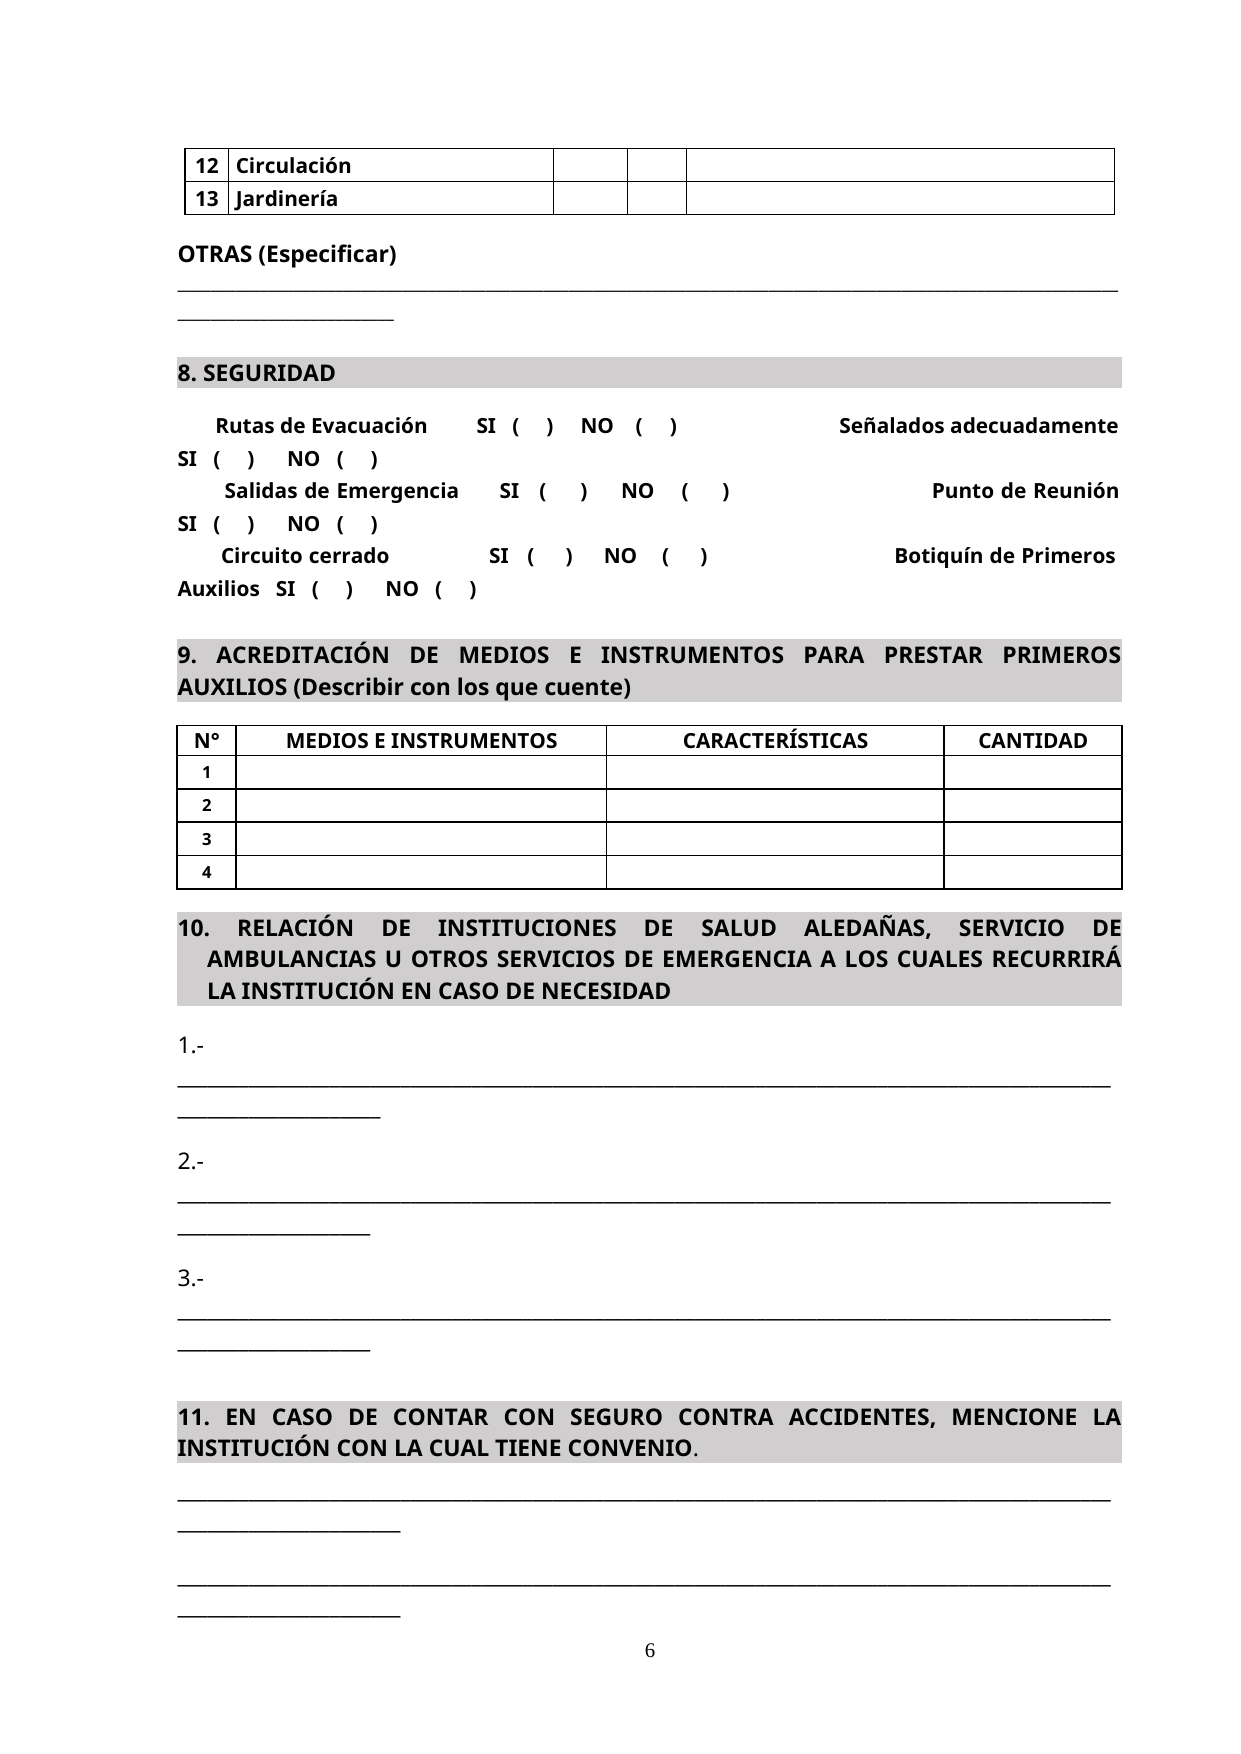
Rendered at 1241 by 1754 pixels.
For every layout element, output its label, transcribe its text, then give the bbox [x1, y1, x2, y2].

table_cell 1 [178, 756, 235, 788]
table_cell [628, 182, 686, 214]
table_cell [687, 182, 1114, 214]
table_cell Jardinería [229, 182, 553, 214]
text Salidas de Emergencia SI ( ) NO ( ) Punto de Reunión SI ( ) NO ( ) [177, 476, 1122, 537]
table_cell 3 [178, 823, 235, 854]
table_header MEDIOS E INSTRUMENTOS [237, 726, 606, 754]
table_cell [237, 790, 606, 821]
table_cell [945, 790, 1121, 821]
table_cell [628, 149, 686, 181]
table_cell 12 [186, 149, 228, 181]
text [177, 1559, 1122, 1621]
table_cell [607, 790, 943, 821]
table_cell [554, 149, 627, 181]
table_cell [237, 856, 606, 888]
table_cell 2 [178, 790, 235, 821]
text 3.- _______________________________________________________________________________________________________________ [177, 1261, 1122, 1355]
table_cell [237, 756, 606, 788]
text Circuito cerrado SI ( ) NO ( ) Botiquín de Primeros Auxilios SI ( ) NO ( ) [177, 541, 1122, 602]
table_cell 4 [178, 856, 235, 888]
text 8. SEGURIDAD [177, 357, 1122, 388]
table_cell [554, 182, 627, 214]
table_cell [945, 823, 1121, 854]
text 11. EN CASO DE CONTAR CON SEGURO CONTRA ACCIDENTES, MENCIONE LA INSTITUCIÓN CON LA CUAL TIENE CONVENIO. [177, 1401, 1122, 1463]
text 1.- ________________________________________________________________________________________________________________ [177, 1028, 1122, 1122]
table_cell [607, 856, 943, 888]
table_header N° [178, 726, 235, 754]
text ___________________________________________________________________________________________________________________________________________ [177, 269, 1122, 324]
table_header CANTIDAD [945, 726, 1121, 754]
table_cell 13 [186, 182, 228, 214]
table_header CARACTERÍSTICAS [607, 726, 943, 754]
text 9. ACREDITACIÓN DE MEDIOS E INSTRUMENTOS PARA PRESTAR PRIMEROS AUXILIOS (Describir con los que cuente) [177, 639, 1122, 702]
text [177, 1474, 1122, 1536]
text Rutas de Evacuación SI ( ) NO ( ) Señalados adecuadamente SI ( ) NO ( ) [177, 411, 1122, 472]
text 10. RELACIÓN DE INSTITUCIONES DE SALUD ALEDAÑAS, SERVICIO DE AMBULANCIAS U OTROS SERVICIOS DE EMERGENCIA A LOS CUALES RECURRIRÁ LA INSTITUCIÓN EN CASO DE NECESIDAD [177, 912, 1122, 1006]
table_cell [945, 756, 1121, 788]
table_cell [607, 756, 943, 788]
table_cell [607, 823, 943, 854]
table_cell [687, 149, 1114, 181]
table_cell [945, 856, 1121, 888]
table_cell Circulación [229, 149, 553, 181]
text 2.- _______________________________________________________________________________________________________________ [177, 1145, 1122, 1239]
table_cell [237, 823, 606, 854]
text OTRAS (Especificar) [177, 238, 1122, 269]
